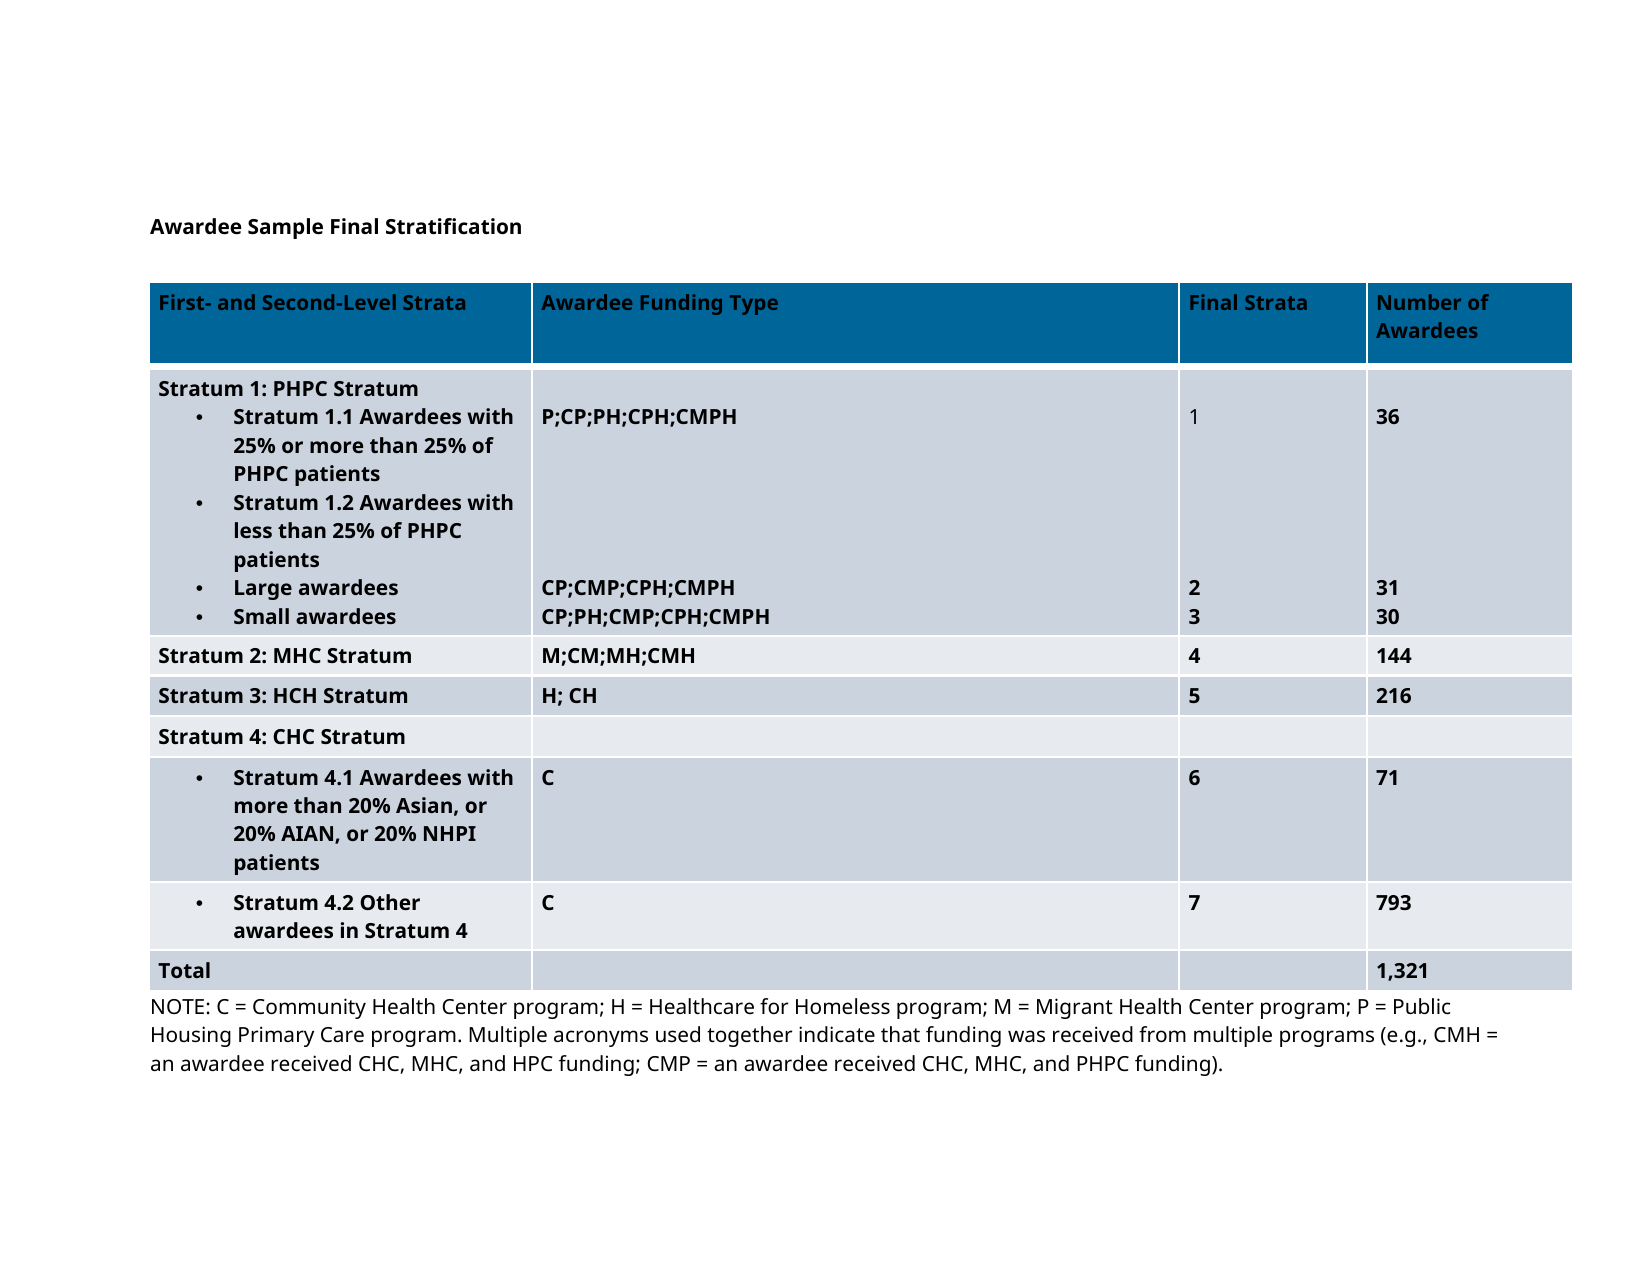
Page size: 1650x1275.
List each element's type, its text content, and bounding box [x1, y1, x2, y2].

table_cell P;CP;PH;CPH;CMPH CP;CMP;CPH;CMPH CP;PH;CMP;CPH;CMPH [533, 370, 1178, 635]
table_cell 216 [1368, 677, 1572, 715]
table_cell [1368, 717, 1572, 756]
table_cell [533, 951, 1178, 990]
table_header Final Strata [1180, 283, 1366, 363]
table_header Number of Awardees [1368, 283, 1572, 363]
table_cell Stratum 4: CHC Stratum [150, 717, 531, 756]
table_cell 4 [1180, 637, 1366, 674]
table_cell 36 31 30 [1368, 370, 1572, 635]
table_cell Stratum 3: HCH Stratum [150, 677, 531, 715]
table_cell 1 2 3 [1180, 370, 1366, 635]
table_cell M;CM;MH;CMH [533, 637, 1178, 674]
table_header First- and Second-Level Strata [150, 283, 531, 363]
table_cell Stratum 4.2 Other awardees in Stratum 4 [150, 883, 531, 949]
table_cell 6 [1180, 758, 1366, 881]
table_cell C [533, 883, 1178, 949]
table_cell 5 [1180, 677, 1366, 715]
table_cell [533, 717, 1178, 756]
table_cell Stratum 1: PHPC Stratum Stratum 1.1 Awardees with 25% or more than 25% of PHPC patients Stratum 1.2 Awardees with less than 25% of PHPC patients Large awardees Small awardees [150, 370, 531, 635]
text NOTE: C = Community Health Center program; H = Healthcare for Homeless program; M = Migrant Health Center program; P = Public Housing Primary Care program. Multiple acronyms used together indicate that funding was received from multiple programs (e.g., CMH = an awardee received CHC, MHC, and HPC funding; CMP = an awardee received CHC, MHC, and PHPC funding). [150, 992, 1500, 1077]
table_cell H; CH [533, 677, 1178, 715]
table_header Awardee Funding Type [533, 283, 1178, 363]
table_cell Total [150, 951, 531, 990]
table_cell Stratum 4.1 Awardees with more than 20% Asian, or 20% AIAN, or 20% NHPI patients [150, 758, 531, 881]
table_cell 71 [1368, 758, 1572, 881]
table_cell 1,321 [1368, 951, 1572, 990]
table_cell Stratum 2: MHC Stratum [150, 637, 531, 674]
table_cell 793 [1368, 883, 1572, 949]
table_cell [1180, 717, 1366, 756]
table_cell C [533, 758, 1178, 881]
table_cell 144 [1368, 637, 1572, 674]
table_cell [1180, 951, 1366, 990]
table_cell 7 [1180, 883, 1366, 949]
title Awardee Sample Final Stratification [150, 212, 1500, 240]
